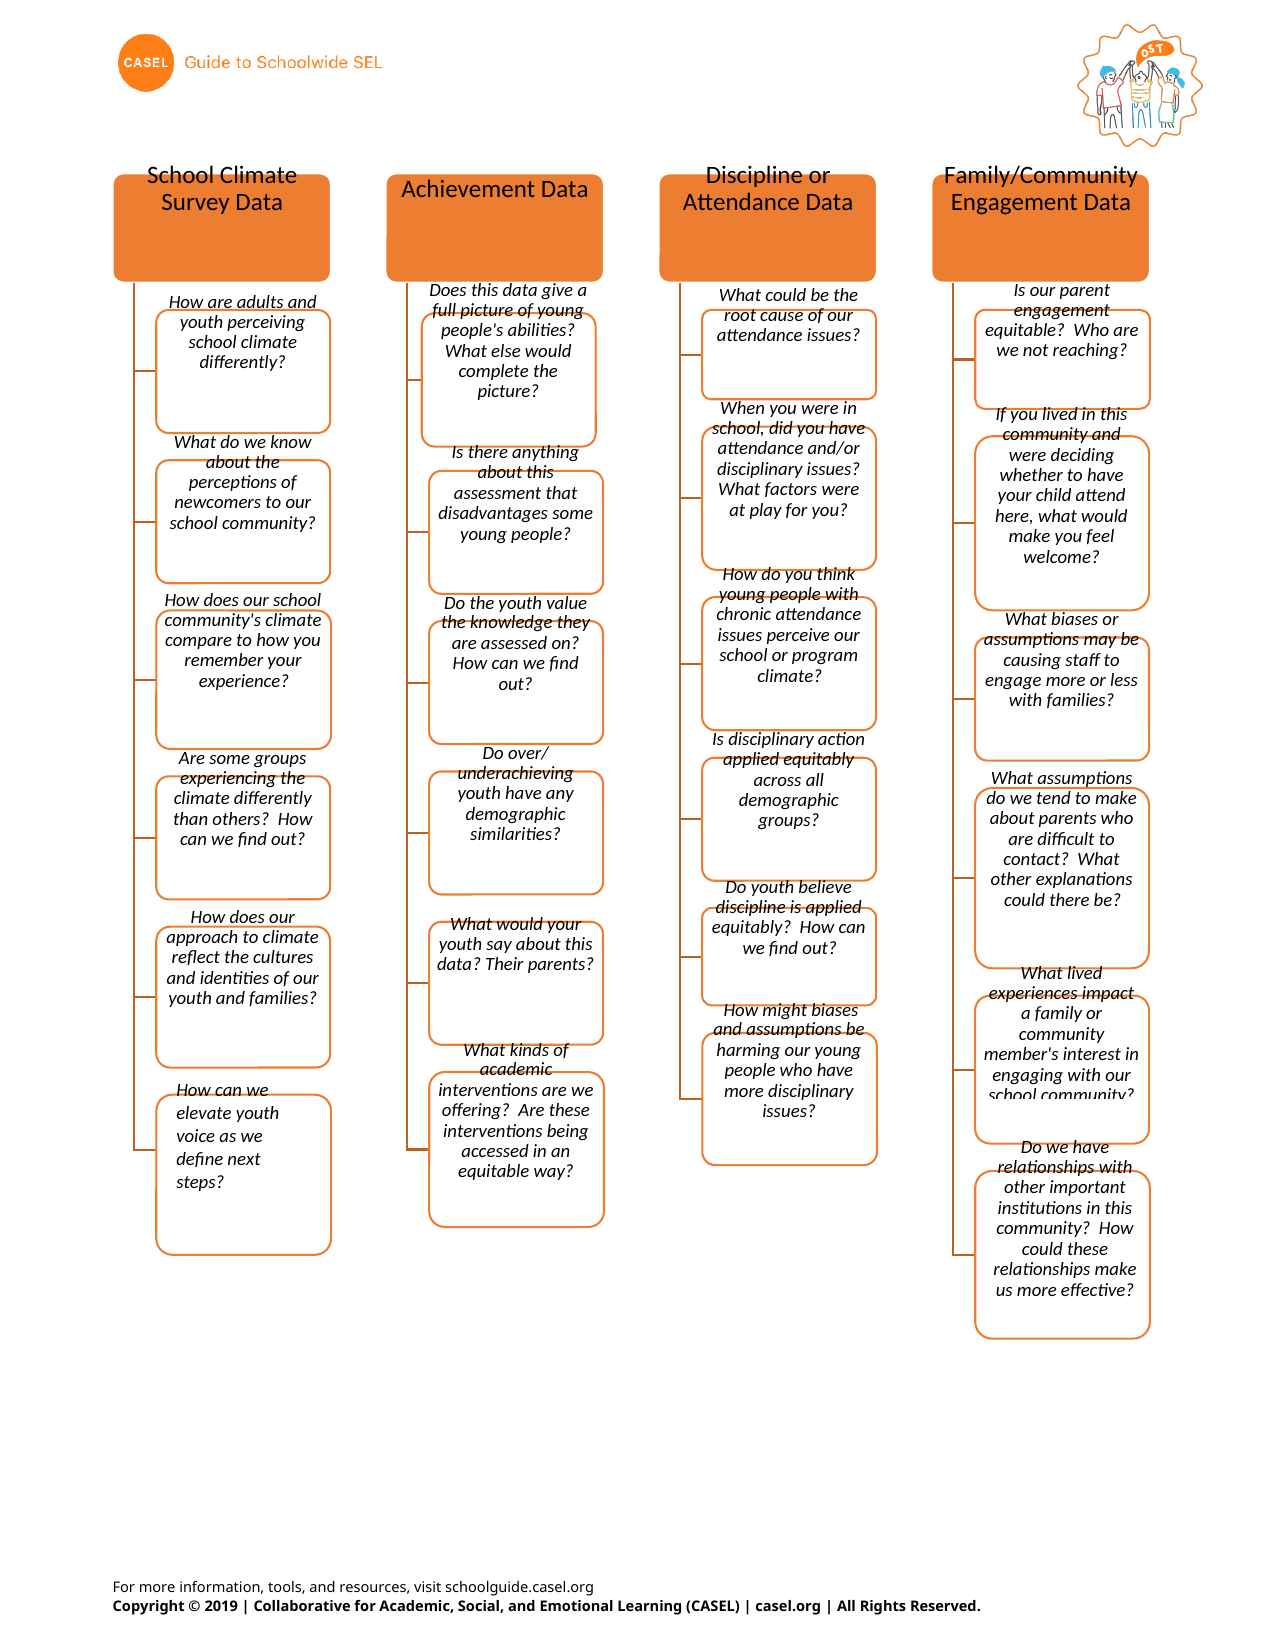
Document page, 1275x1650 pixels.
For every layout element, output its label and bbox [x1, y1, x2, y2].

picture [1074, 20, 1206, 152]
picture [112, 30, 390, 94]
